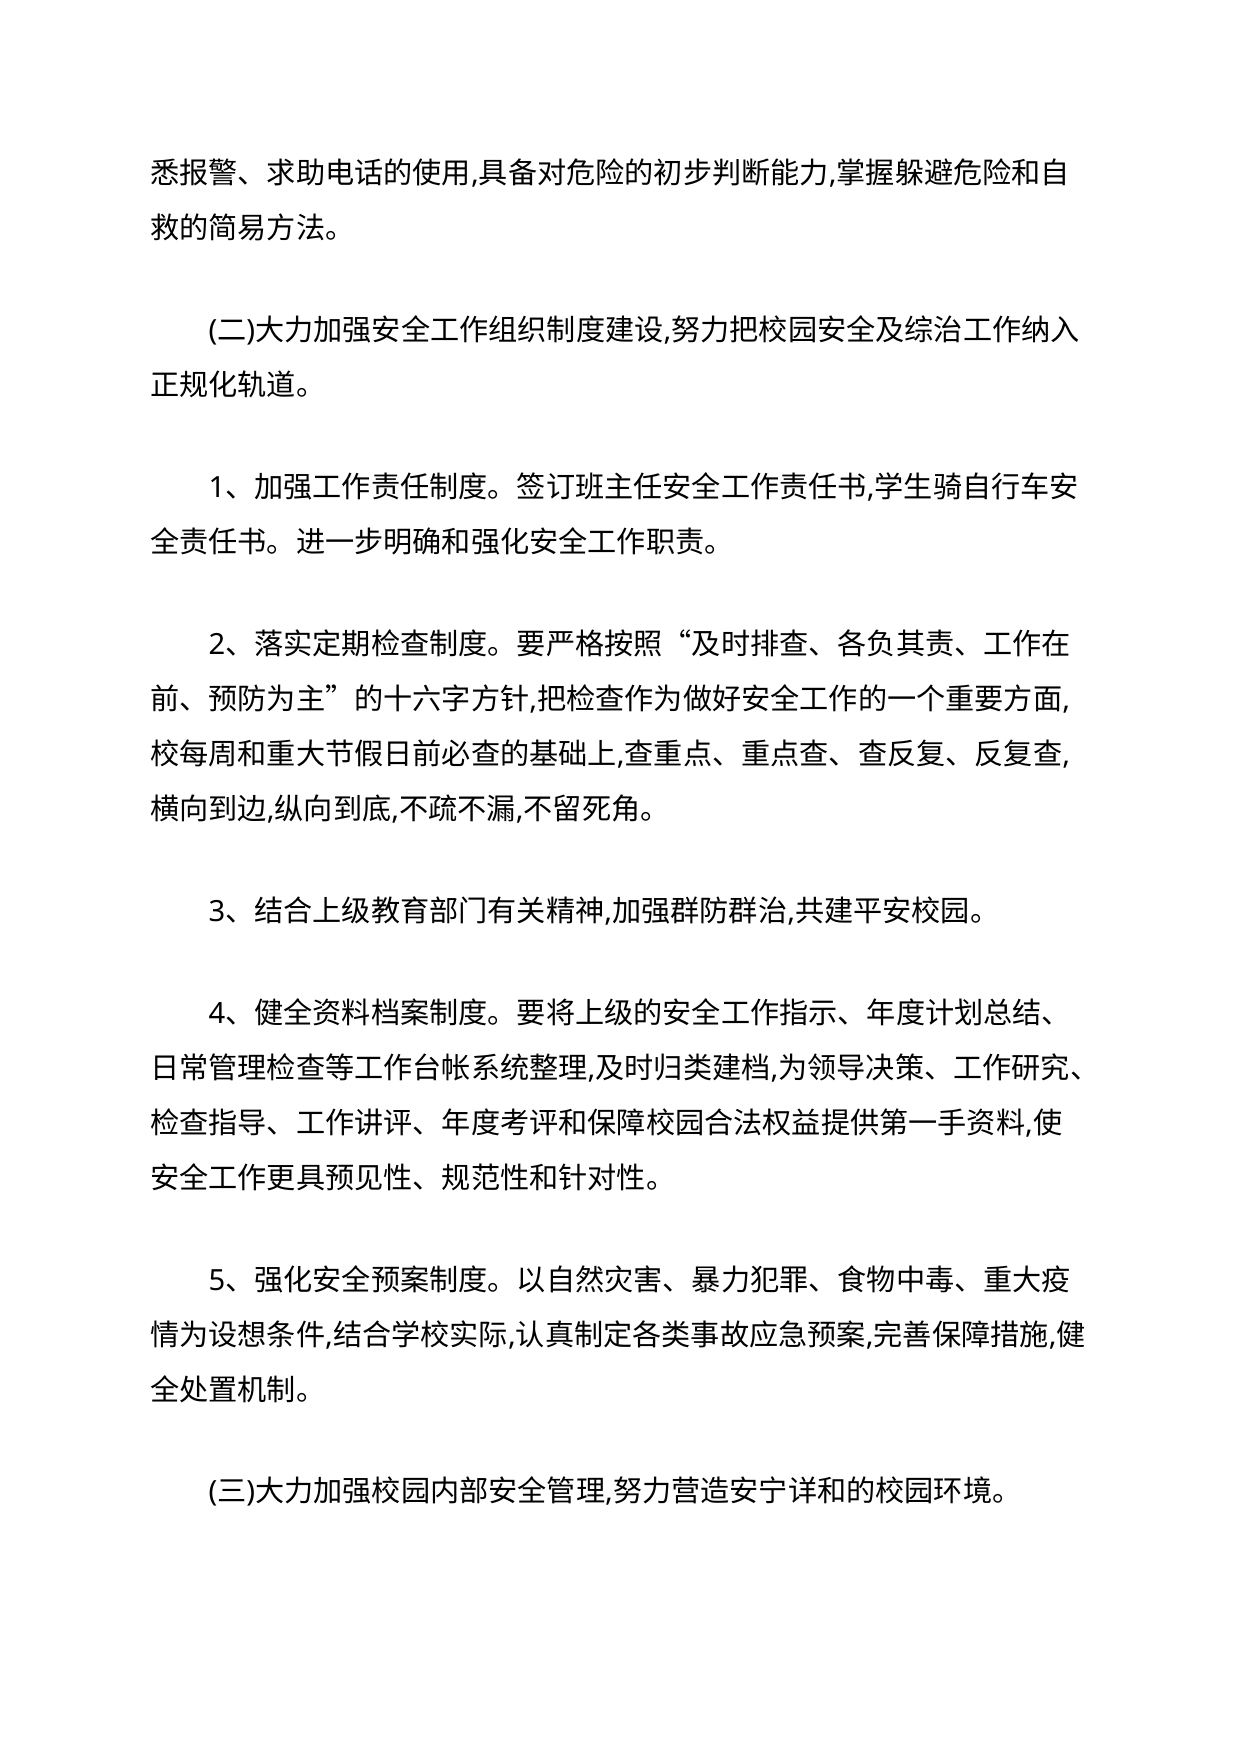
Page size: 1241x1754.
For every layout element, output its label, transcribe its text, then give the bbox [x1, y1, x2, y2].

text 1、加强工作责任制度。签订班主任安全工作责任书,学生骑自行车安全责任书。进一步明确和强化安全工作职责。 [150, 463, 1090, 561]
text 5、强化安全预案制度。以自然灾害、暴力犯罪、食物中毒、重大疫情为设想条件,结合学校实际,认真制定各类事故应急预案,完善保障措施,健全处置机制。 [150, 1256, 1090, 1408]
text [150, 150, 1090, 247]
text (二)大力加强安全工作组织制度建设,努力把校园安全及综治工作纳入正规化轨道。 [150, 307, 1090, 404]
text (三)大力加强校园内部安全管理,努力营造安宁详和的校园环境。 [150, 1468, 1090, 1510]
text 2、落实定期检查制度。要严格按照“及时排查、各负其责、工作在前、预防为主”的十六字方针,把检查作为做好安全工作的一个重要方面,校每周和重大节假日前必查的基础上,查重点、重点查、查反复、反复查,横向到边,纵向到底,不疏不漏,不留死角。 [150, 620, 1090, 828]
text 4、健全资料档案制度。要将上级的安全工作指示、年度计划总结、日常管理检查等工作台帐系统整理,及时归类建档,为领导决策、工作研究、检查指导、工作讲评、年度考评和保障校园合法权益提供第一手资料,使安全工作更具预见性、规范性和针对性。 [150, 989, 1090, 1197]
text 3、结合上级教育部门有关精神,加强群防群治,共建平安校园。 [150, 887, 1090, 930]
